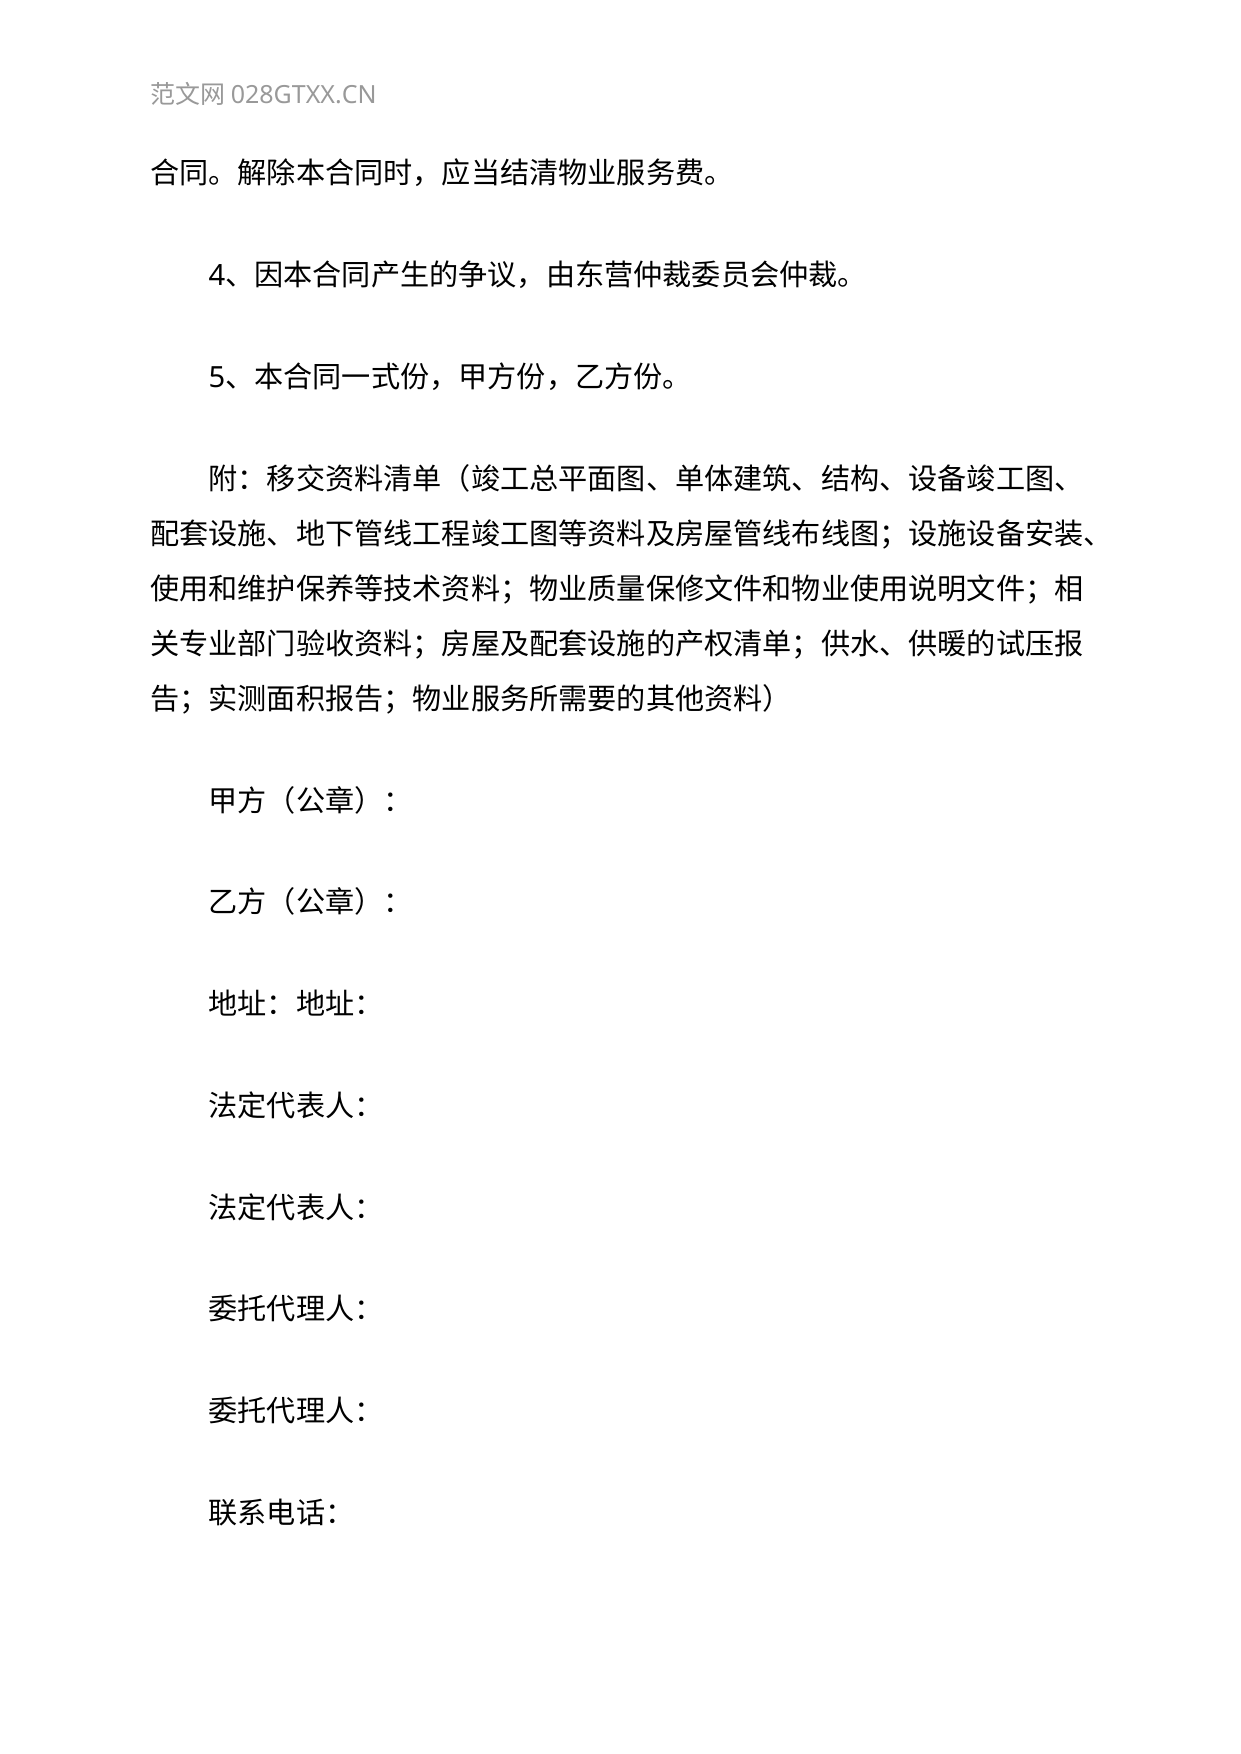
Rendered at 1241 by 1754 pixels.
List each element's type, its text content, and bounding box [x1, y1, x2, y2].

text 委托代理人： [150, 1388, 1090, 1430]
text 委托代理人： [150, 1286, 1090, 1328]
text 地址：地址： [150, 981, 1090, 1023]
text 甲方（公章）： [150, 777, 1090, 819]
text 联系电话： [150, 1489, 1090, 1532]
text 法定代表人： [150, 1184, 1090, 1226]
text 乙方（公章）： [150, 879, 1090, 921]
text 附：移交资料清单（竣工总平面图、单体建筑、结构、设备竣工图、配套设施、地下管线工程竣工图等资料及房屋管线布线图；设施设备安装、使用和维护保养等技术资料；物业质量保修文件和物业使用说明文件；相关专业部门验收资料；房屋及配套设施的产权清单；供水、供暖的试压报告；实测面积报告；物业服务所需要的其他资料） [150, 456, 1090, 718]
text 4、因本合同产生的争议，由东营仲裁委员会仲裁。 [150, 252, 1090, 294]
text 法定代表人： [150, 1082, 1090, 1125]
text 5、本合同一式份，甲方份，乙方份。 [150, 354, 1090, 396]
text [150, 150, 1090, 192]
